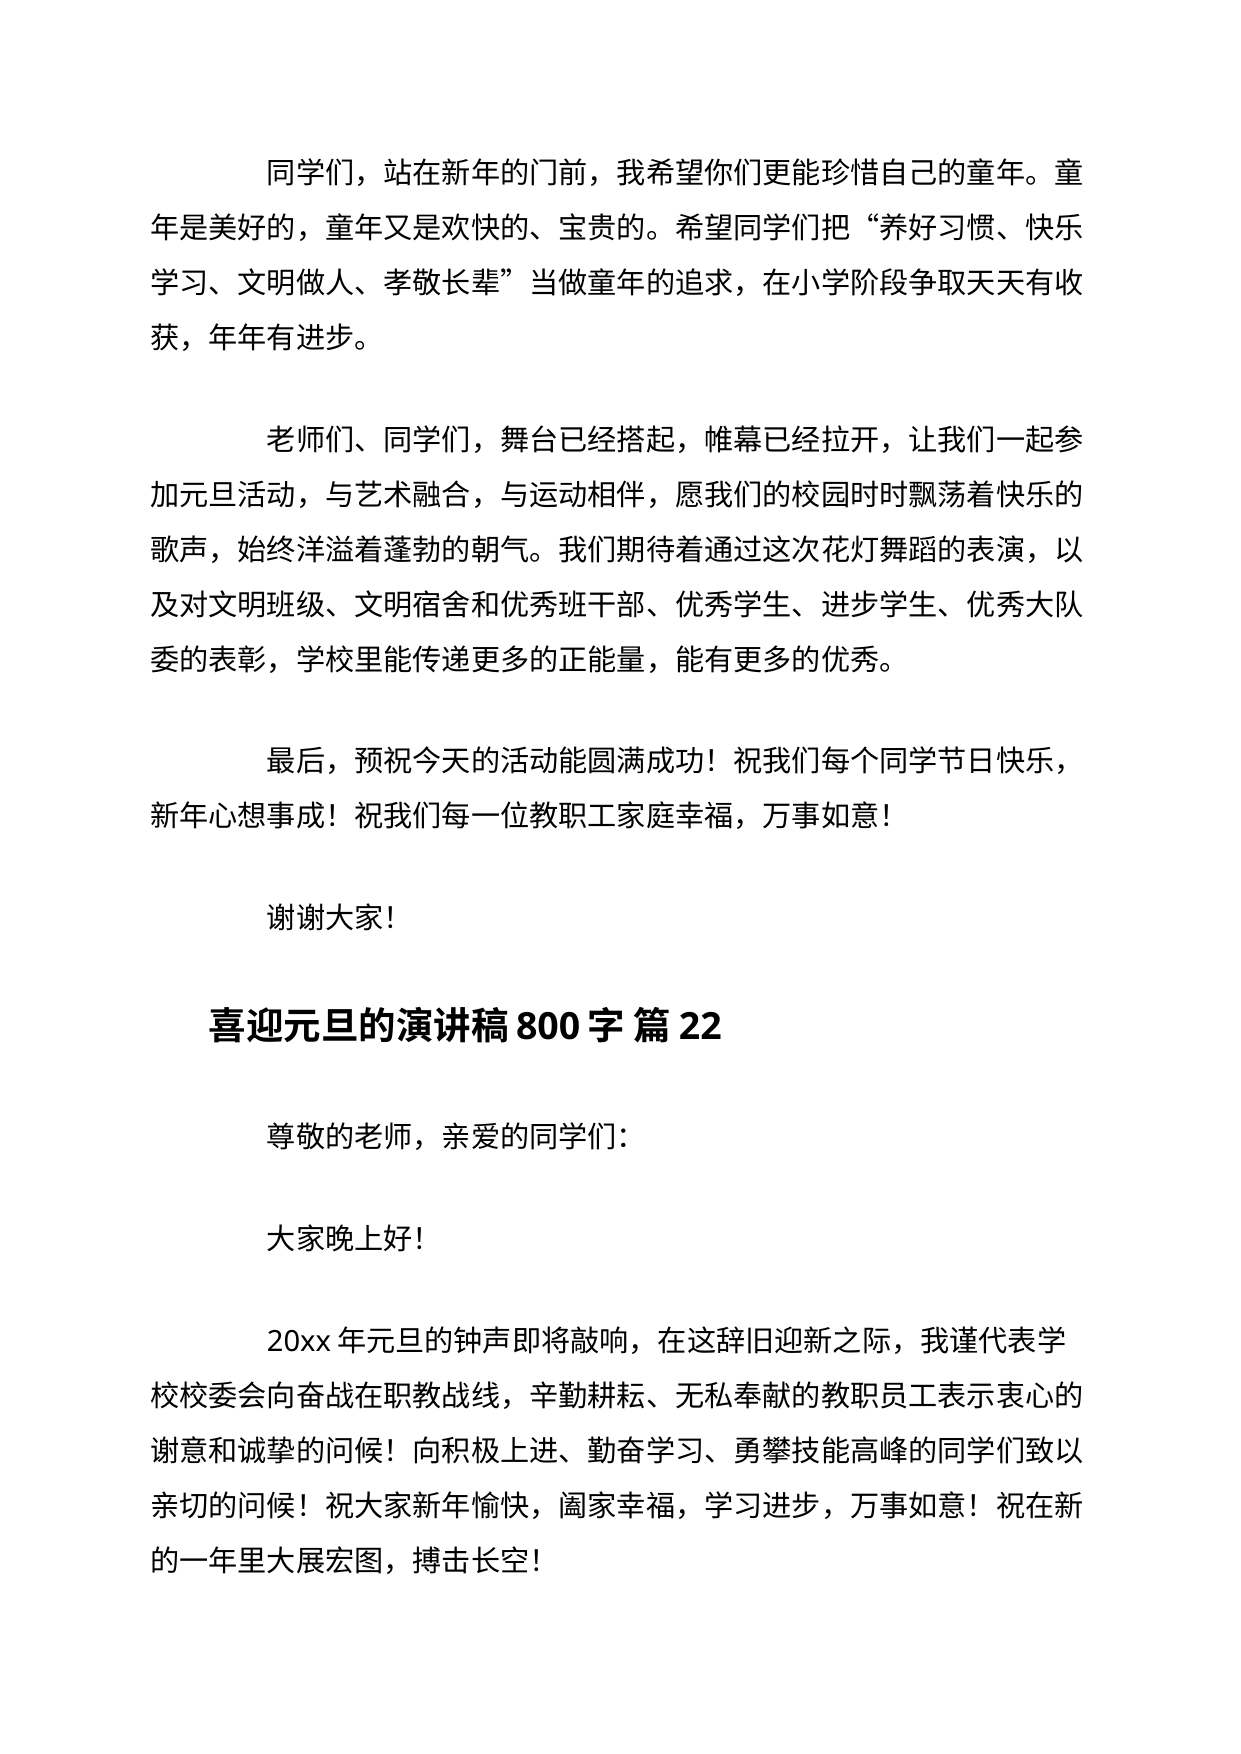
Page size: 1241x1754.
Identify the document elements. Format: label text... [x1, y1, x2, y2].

text 20xx年元旦的钟声即将敲响，在这辞旧迎新之际，我谨代表学校校委会向奋战在职教战线，辛勤耕耘、无私奉献的教职员工表示衷心的谢意和诚挚的问候！向积极上进、勤奋学习、勇攀技能高峰的同学们致以亲切的问候！祝大家新年愉快，阖家幸福，学习进步，万事如意！祝在新的一年里大展宏图，搏击长空！ [150, 1317, 1090, 1579]
text 谢谢大家！ [150, 894, 1090, 937]
text 老师们、同学们，舞台已经搭起，帷幕已经拉开，让我们一起参加元旦活动，与艺术融合，与运动相伴，愿我们的校园时时飘荡着快乐的歌声，始终洋溢着蓬勃的朝气。我们期待着通过这次花灯舞蹈的表演，以及对文明班级、文明宿舍和优秀班干部、优秀学生、进步学生、优秀大队委的表彰，学校里能传递更多的正能量，能有更多的优秀。 [150, 416, 1090, 678]
text 喜迎元旦的演讲稿800字 篇22 [150, 996, 1090, 1051]
text 最后，预祝今天的活动能圆满成功！祝我们每个同学节日快乐，新年心想事成！祝我们每一位教职工家庭幸福，万事如意！ [150, 738, 1090, 835]
text 尊敬的老师，亲爱的同学们： [150, 1114, 1090, 1156]
text 大家晚上好！ [150, 1216, 1090, 1258]
text 同学们，站在新年的门前，我希望你们更能珍惜自己的童年。童年是美好的，童年又是欢快的、宝贵的。希望同学们把“养好习惯、快乐学习、文明做人、孝敬长辈”当做童年的追求，在小学阶段争取天天有收获，年年有进步。 [150, 150, 1090, 357]
